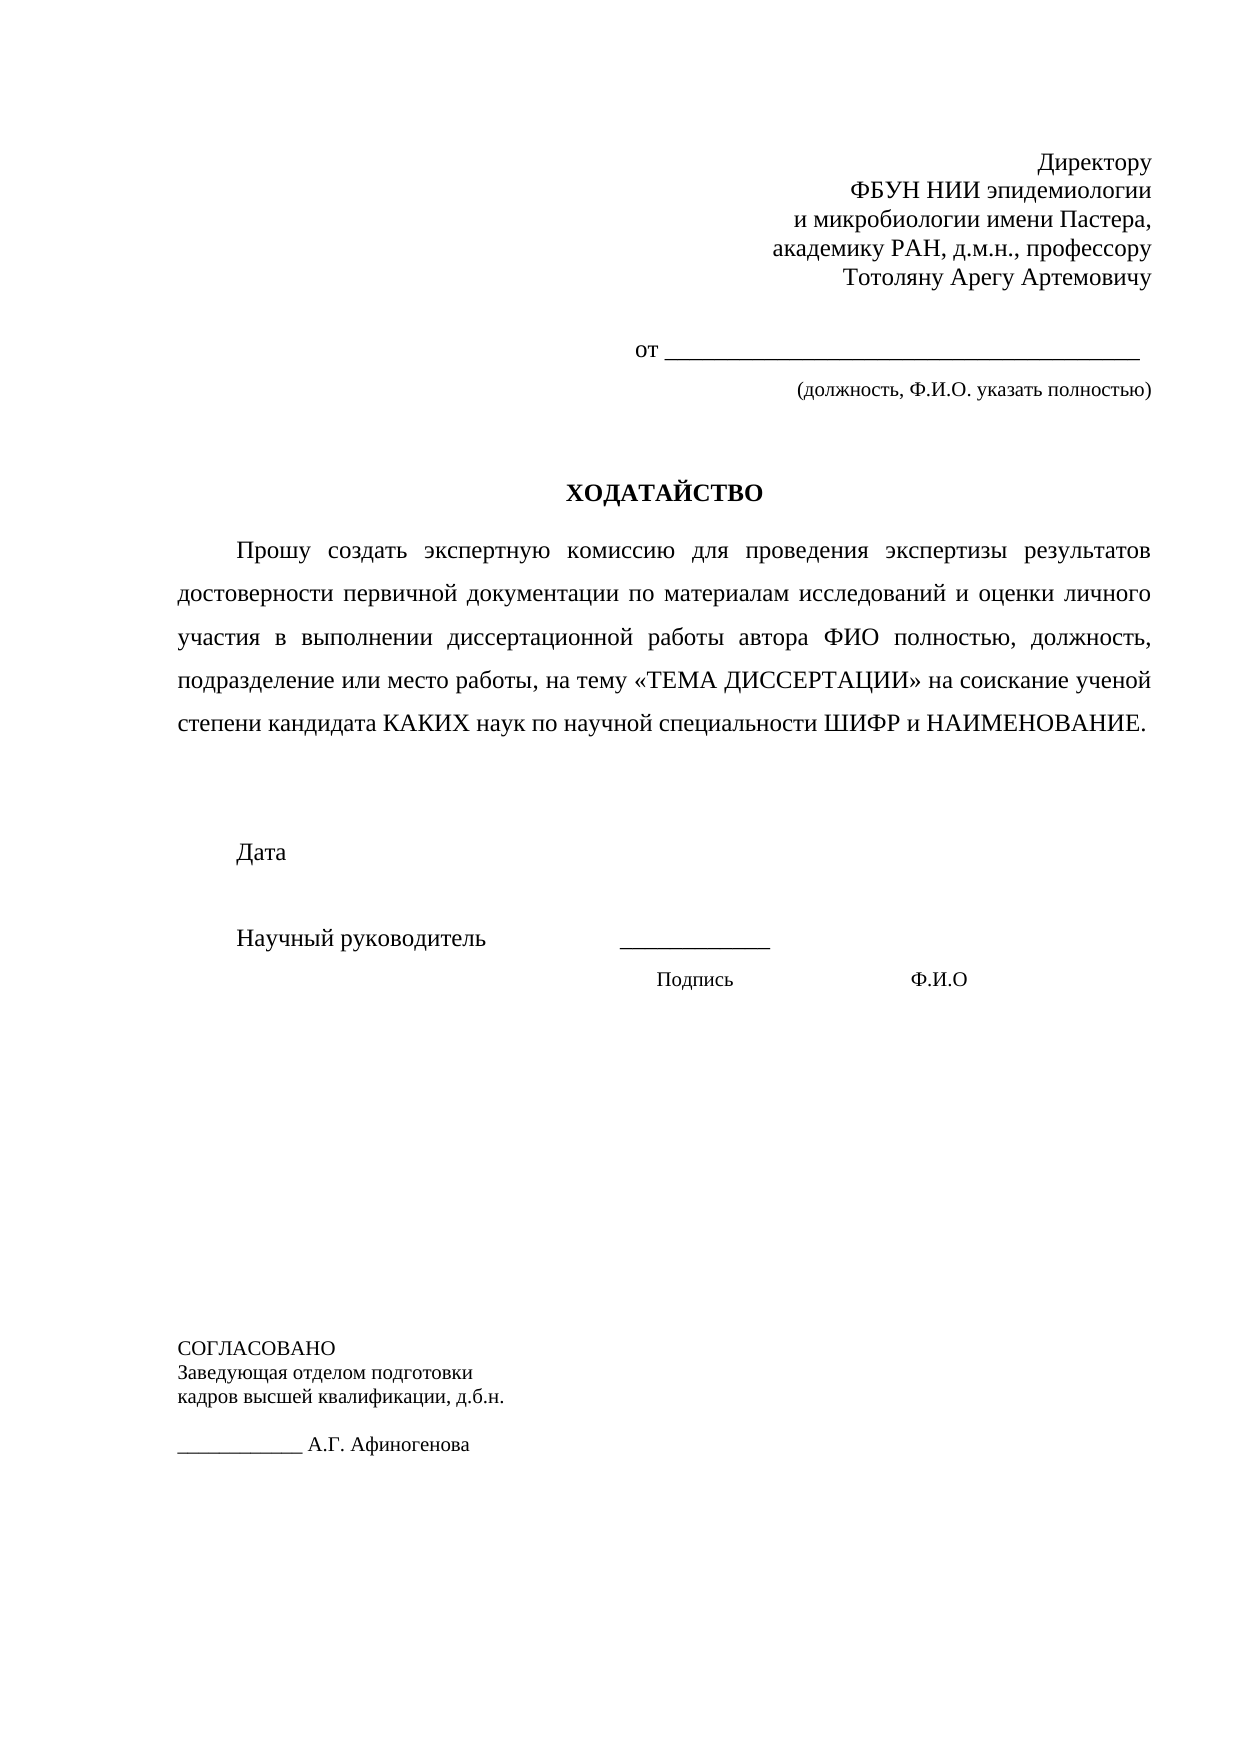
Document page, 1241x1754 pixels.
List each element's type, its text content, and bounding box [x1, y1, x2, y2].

text Тотоляну Арегу Артемовичу [177, 262, 1152, 291]
text СОГЛАСОВАНО [177, 1336, 1152, 1360]
text Подпись Ф.И.О [472, 967, 1152, 991]
text Прошу создать экспертную комиссию для проведения экспертизы результатов достоверности первичной документации по материалам исследований и оценки личного участия в выполнении диссертационной работы автора ФИО полностью, должность, подразделение или место работы, на тему «ТЕМА ДИССЕРТАЦИИ» на соискание ученой степени кандидата КАКИХ наук по научной специальности ШИФР и НАИМЕНОВАНИЕ. [177, 535, 1152, 737]
text от ______________________________________ [635, 334, 1152, 362]
text Директору [177, 147, 1152, 176]
text Заведующая отделом подготовки [177, 1360, 1152, 1384]
text Научный руководитель ____________ [177, 923, 1152, 952]
text (должность, Ф.И.О. указать полностью) [620, 377, 1152, 401]
text Дата [177, 837, 1152, 866]
text ____________ А.Г. Афиногенова [177, 1432, 1152, 1456]
text и микробиологии имени Пастера, [177, 204, 1152, 233]
text ФБУН НИИ эпидемиологии [177, 176, 1152, 204]
text ХОДАТАЙСТВО [177, 478, 1152, 507]
text кадров высшей квалификации, д.б.н. [177, 1384, 1152, 1408]
text академику РАН, д.м.н., профессору [177, 233, 1152, 262]
